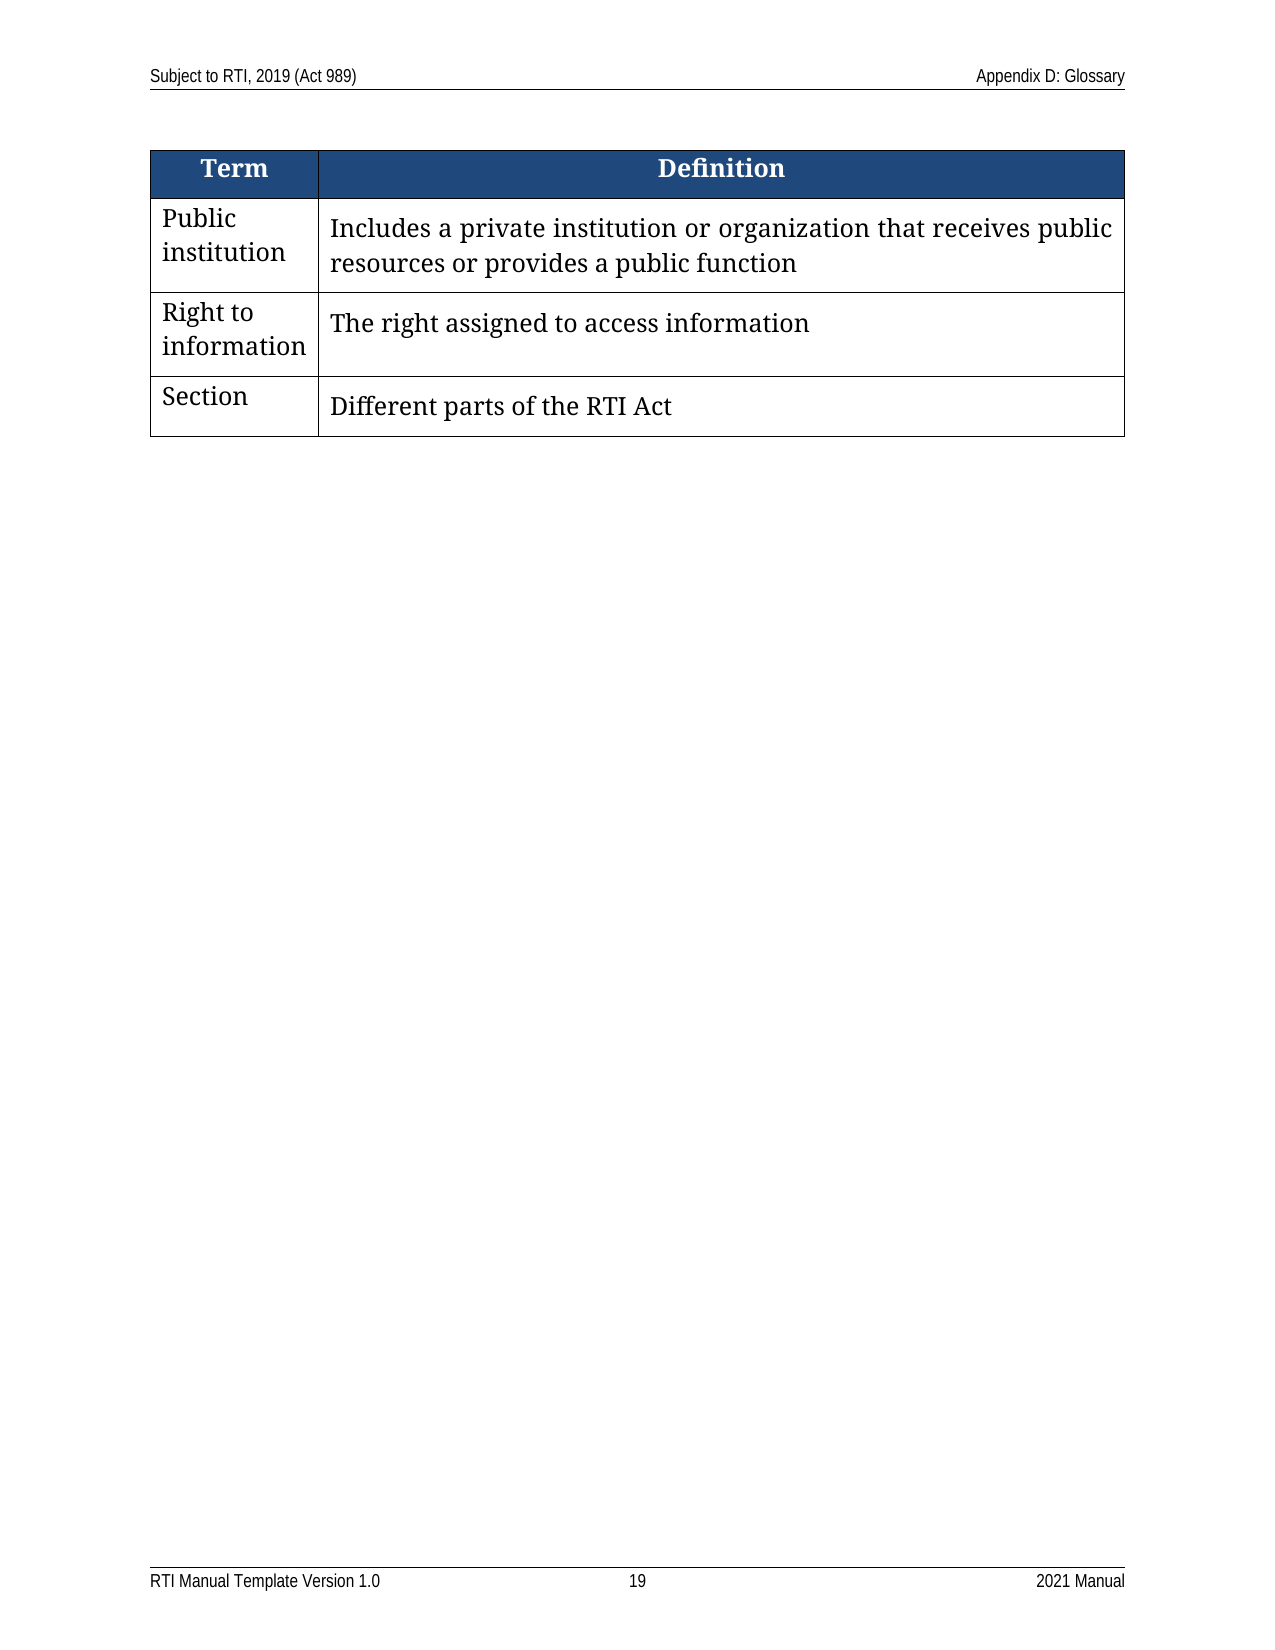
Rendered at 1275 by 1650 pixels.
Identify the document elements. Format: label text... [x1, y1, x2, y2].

table_cell Includes a private institution or organization that receives public resources or provides a public function [319, 199, 1124, 292]
table_cell Different parts of the RTI Act [319, 377, 1124, 436]
table_cell Section [151, 377, 318, 436]
table_cell The right assigned to access information [319, 293, 1124, 376]
table_header Definition [319, 151, 1124, 198]
table_cell Right to information [151, 293, 318, 376]
table_header Term [151, 151, 318, 198]
table_cell Public institution [151, 199, 318, 292]
